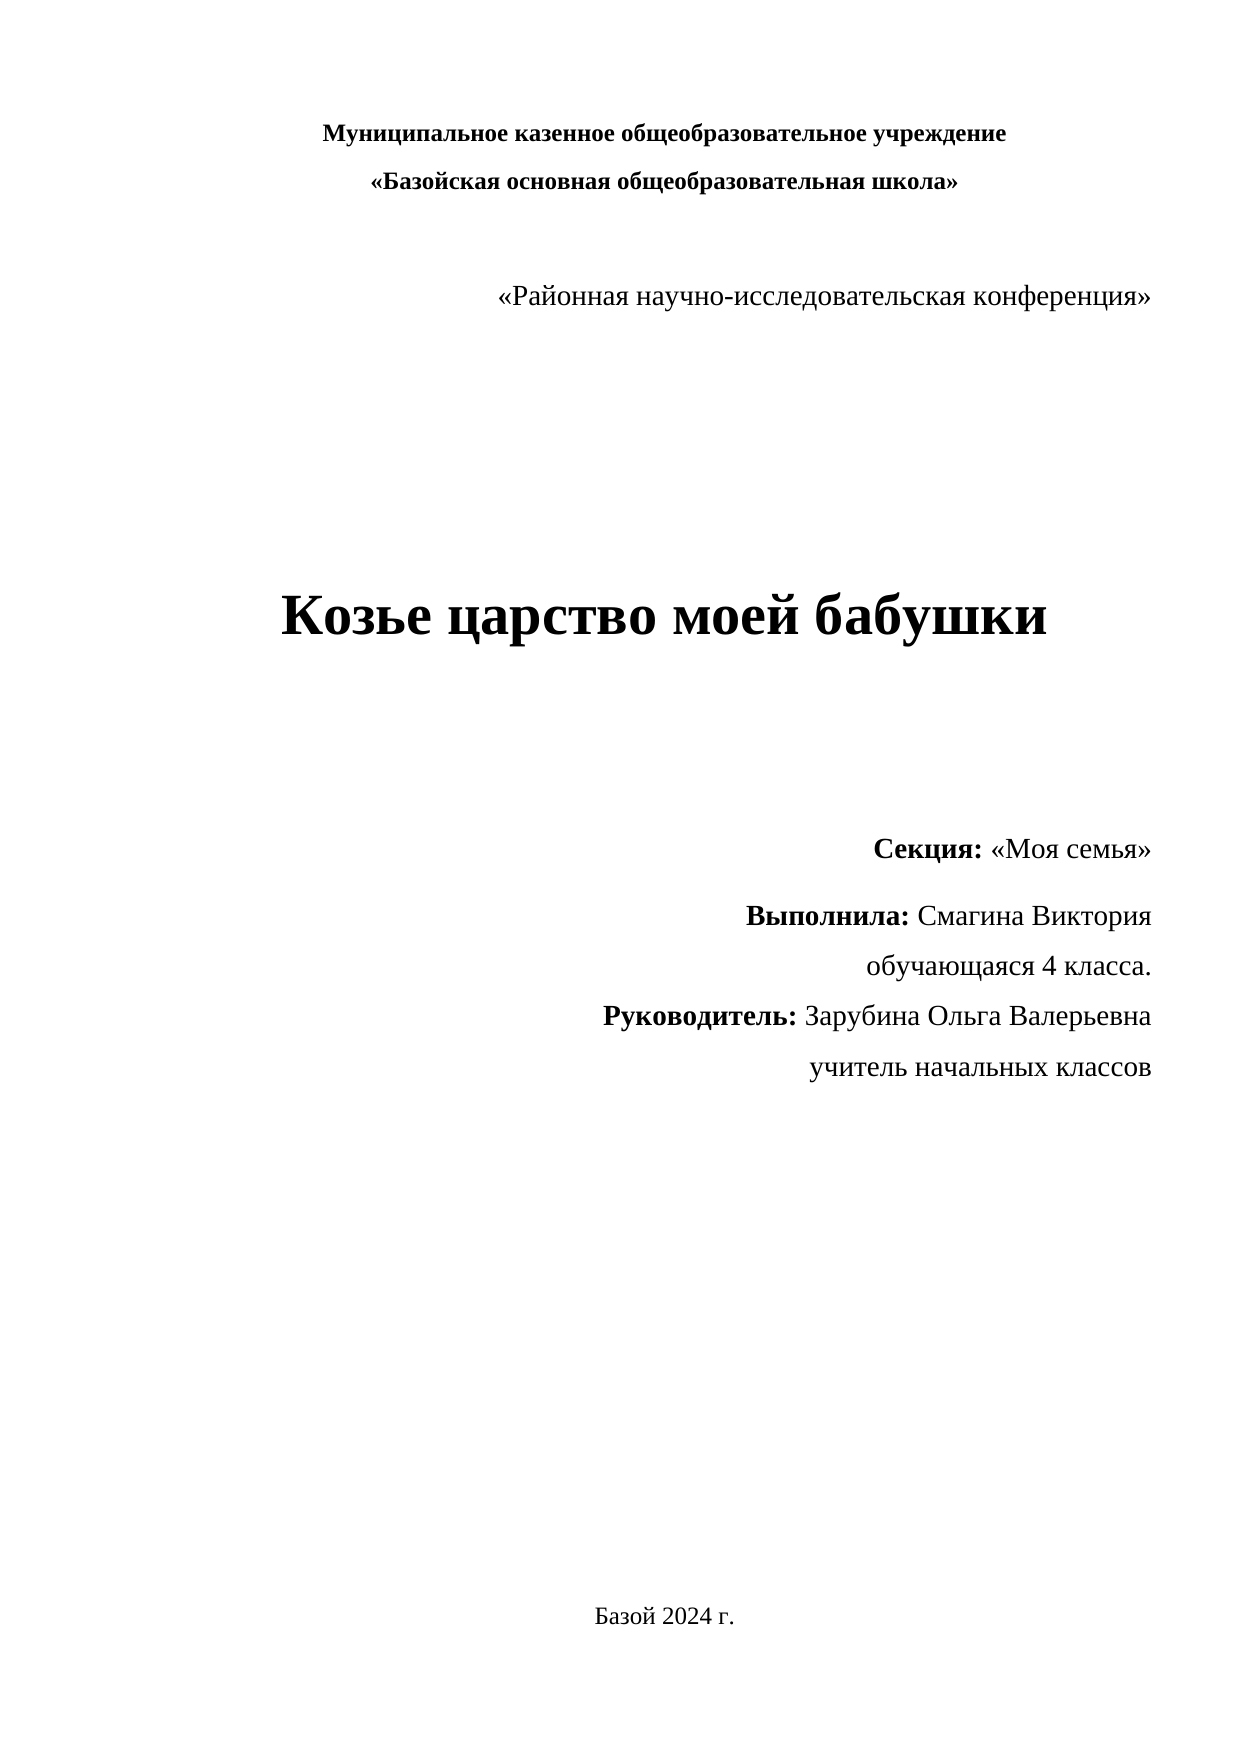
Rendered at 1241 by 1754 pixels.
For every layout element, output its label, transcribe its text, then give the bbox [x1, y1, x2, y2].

text Базой 2024 г. [177, 1601, 1152, 1630]
text «Районная научно-исследовательская конференция» [177, 278, 1152, 312]
text Секция: «Моя семья» [177, 831, 1152, 864]
text Руководитель: Зарубина Ольга Валерьевна [177, 998, 1152, 1032]
text Козье царство моей бабушки [177, 580, 1152, 647]
text учитель начальных классов [177, 1049, 1152, 1082]
text Выполнила: Смагина Виктория [177, 898, 1152, 932]
text «Базойская основная общеобразовательная школа» [177, 166, 1152, 194]
text Муниципальное казенное общеобразовательное учреждение [177, 118, 1152, 147]
text обучающаяся 4 класса. [177, 948, 1152, 982]
